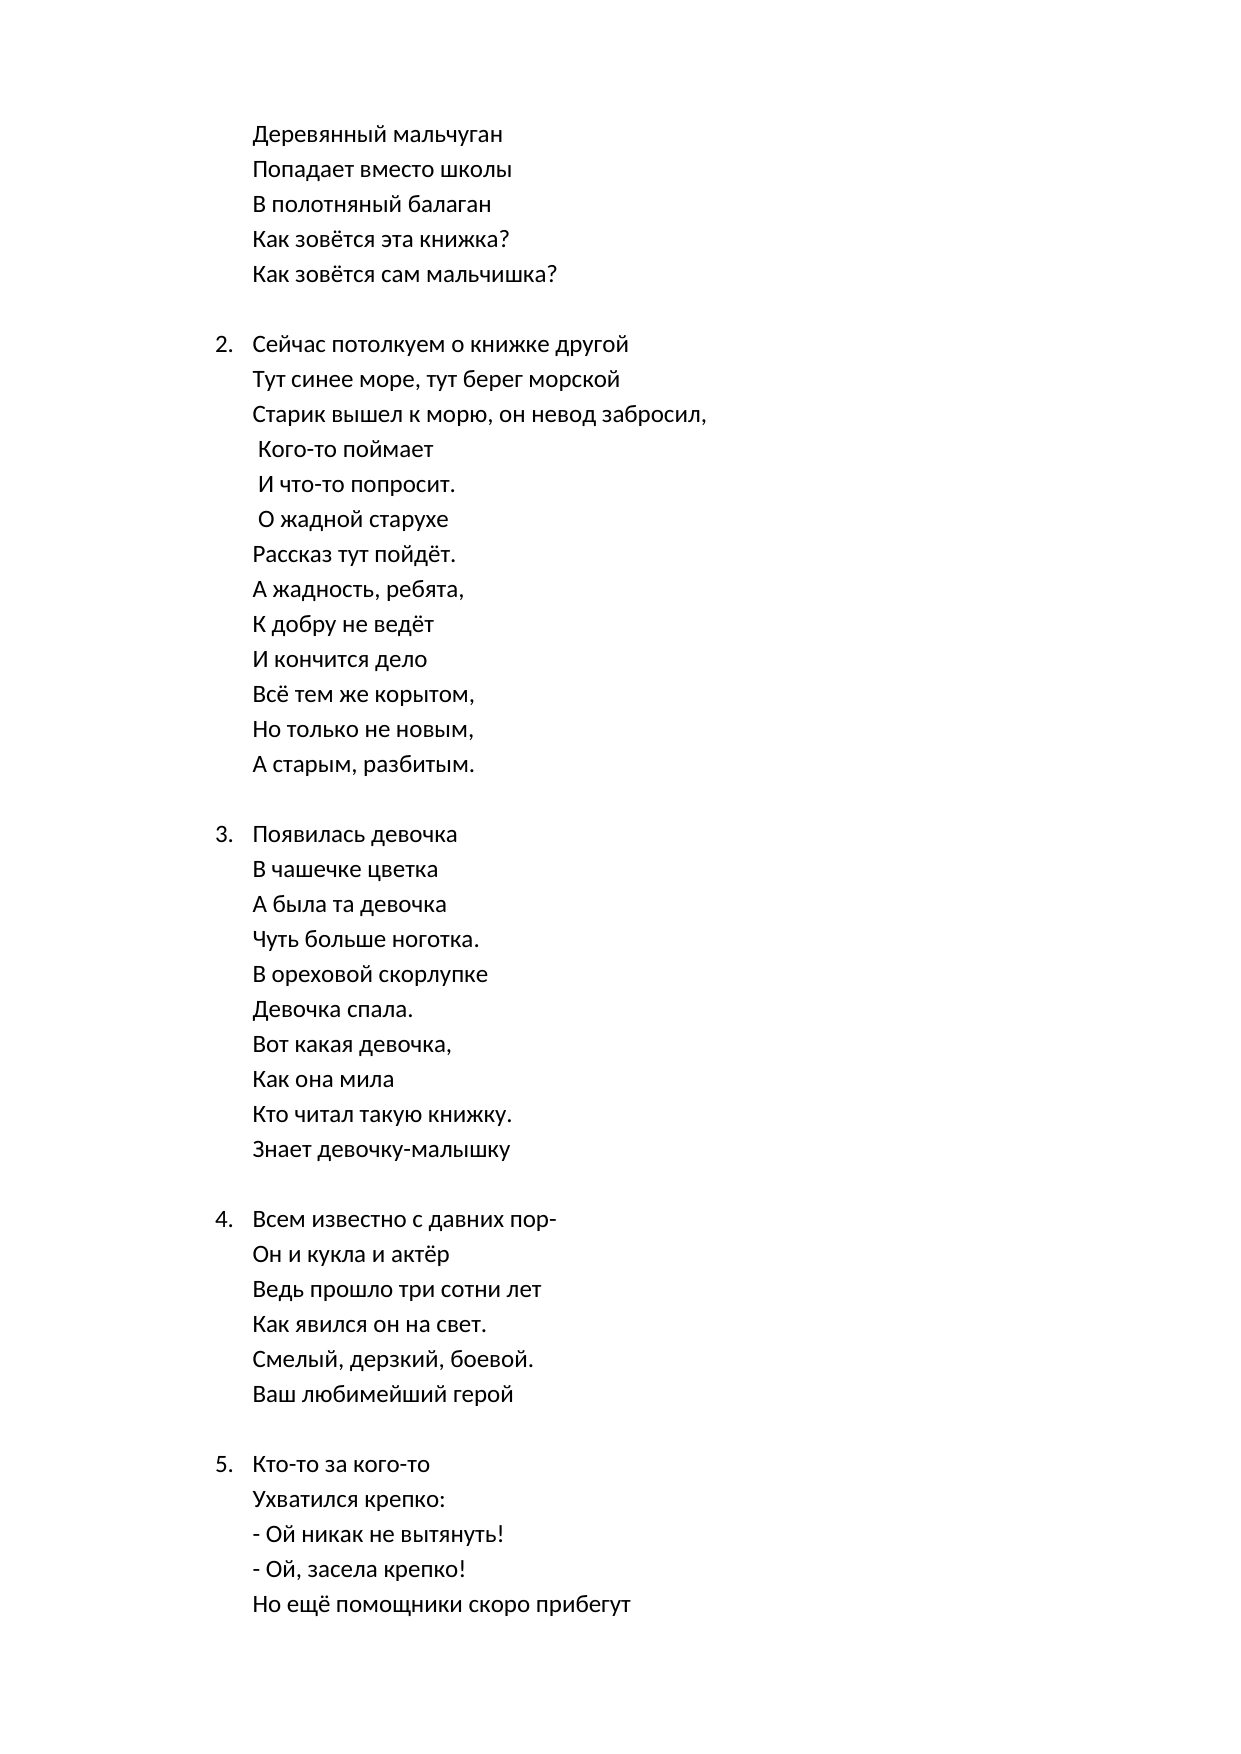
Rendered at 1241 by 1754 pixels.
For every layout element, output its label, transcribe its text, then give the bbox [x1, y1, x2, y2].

list А старым, разбитым. [252, 748, 1152, 779]
list Попадает вместо школы [252, 153, 1152, 184]
list Кто читал такую книжку. [252, 1098, 1152, 1129]
list Ваш любимейший герой [252, 1378, 1152, 1409]
list Сейчас потолкуем о книжке другой [215, 328, 1152, 359]
list Девочка спала. [252, 993, 1152, 1024]
list И кончится дело [252, 643, 1152, 674]
list Как зовётся эта книжка? [252, 223, 1152, 254]
list Всё тем же корытом, [252, 678, 1152, 709]
list Рассказ тут пойдёт. [252, 538, 1152, 569]
list Смелый, дерзкий, боевой. [252, 1343, 1152, 1374]
list Вот какая девочка, [252, 1028, 1152, 1059]
list - Ой никак не вытянуть! [252, 1518, 1152, 1549]
list Ухватился крепко: [252, 1483, 1152, 1514]
list К добру не ведёт [252, 608, 1152, 639]
list Ведь прошло три сотни лет [252, 1273, 1152, 1304]
list Старик вышел к морю, он невод забросил, [252, 398, 1152, 429]
list Как явился он на свет. [252, 1308, 1152, 1339]
list Знает девочку-малышку [252, 1133, 1152, 1164]
list - Ой, засела крепко! [252, 1553, 1152, 1584]
list Появилась девочка [215, 818, 1152, 849]
list Тут синее море, тут берег морской [252, 363, 1152, 394]
list Всем известно с давних пор- [215, 1203, 1152, 1234]
list А была та девочка [252, 888, 1152, 919]
list Чуть больше ноготка. [252, 923, 1152, 954]
list Деревянный мальчуган [252, 118, 1152, 149]
list Кого-то поймает [252, 433, 1152, 464]
list В ореховой скорлупке [252, 958, 1152, 989]
list Но только не новым, [252, 713, 1152, 744]
list В полотняный балаган [252, 188, 1152, 219]
list Он и кукла и актёр [252, 1238, 1152, 1269]
list Но ещё помощники скоро прибегут [252, 1588, 1152, 1619]
list В чашечке цветка [252, 853, 1152, 884]
list Как она мила [252, 1063, 1152, 1094]
list И что-то попросит. [252, 468, 1152, 499]
list Как зовётся сам мальчишка? [252, 258, 1152, 289]
list А жадность, ребята, [252, 573, 1152, 604]
list О жадной старухе [252, 503, 1152, 534]
list Кто-то за кого-то [215, 1448, 1152, 1479]
